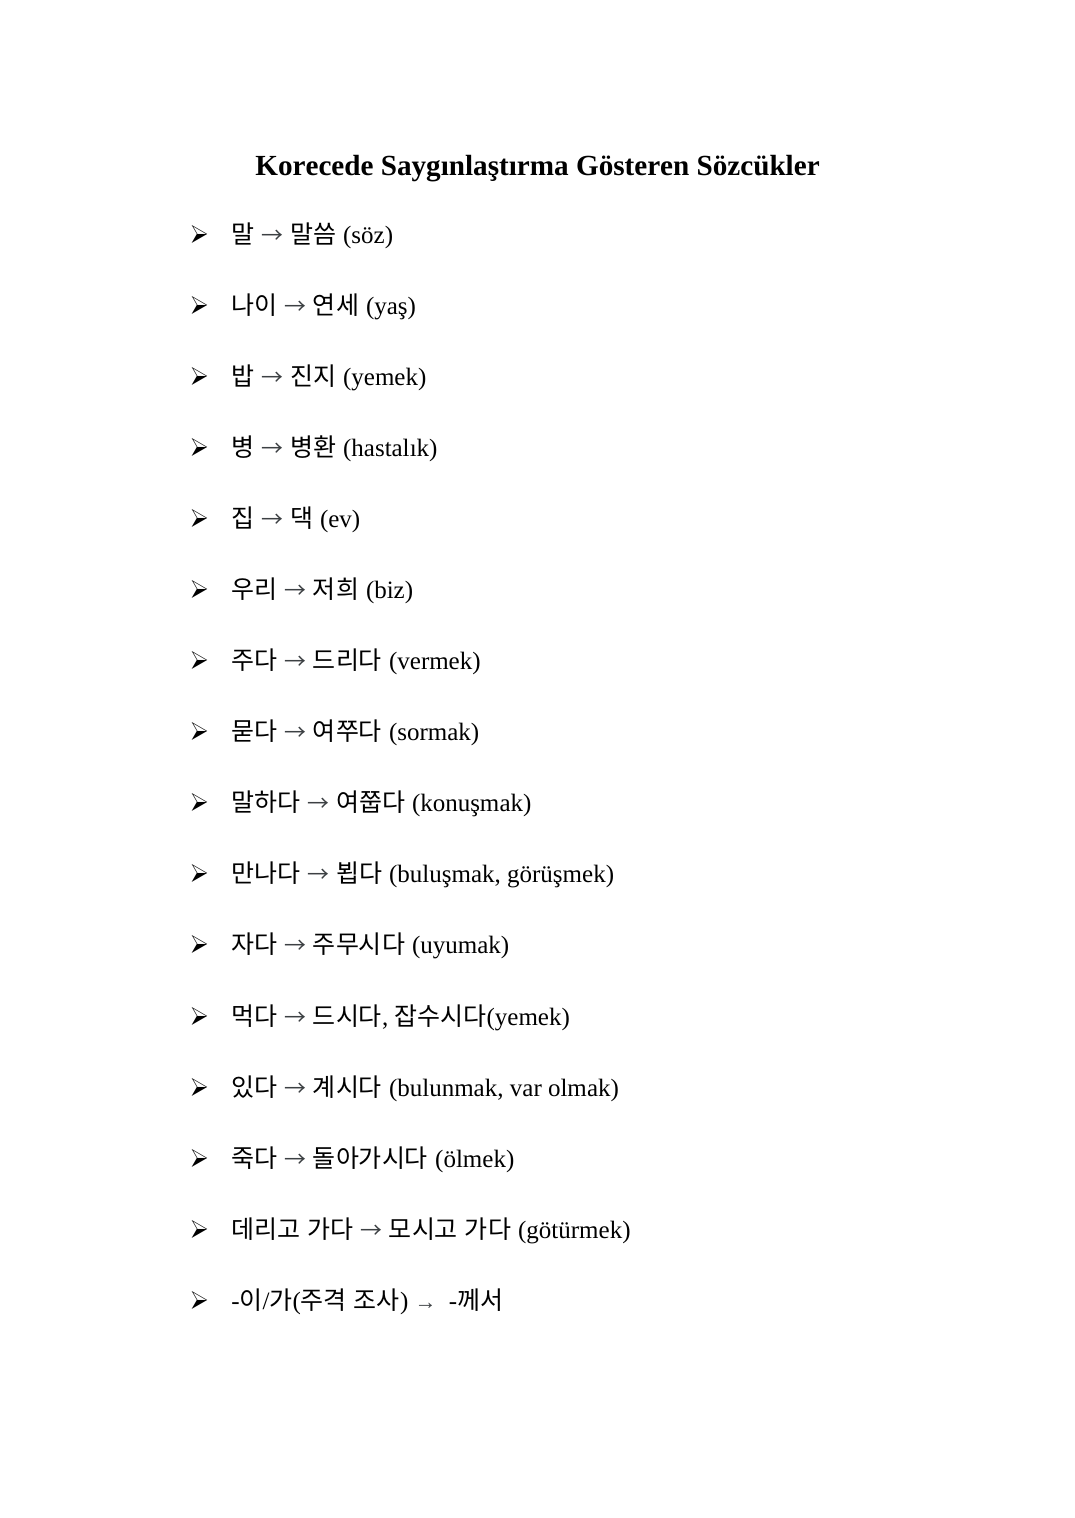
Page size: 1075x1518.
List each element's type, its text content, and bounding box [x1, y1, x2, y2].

list 병 → 병환 (hastalık) [189, 428, 927, 464]
list 나이 → 연세 (yaş) [189, 286, 927, 322]
text Korecede Saygınlaştırma Gösteren Sözcükler [148, 148, 927, 181]
list 밥 → 진지 (yemek) [189, 357, 927, 393]
list 있다 → 계시다 (bulunmak, var olmak) [189, 1067, 927, 1103]
list 말 → 말씀 (söz) [189, 214, 927, 251]
list 데리고 가다 → 모시고 가다 (götürmek) [189, 1209, 927, 1245]
list 죽다 → 돌아가시다 (ölmek) [189, 1138, 927, 1174]
list 말하다 → 여쭙다 (konuşmak) [189, 783, 927, 819]
list 묻다 → 여쭈다 (sormak) [189, 712, 927, 748]
list 자다 → 주무시다 (uyumak) [189, 925, 927, 961]
list 먹다 → 드시다, 잡수시다(yemek) [189, 996, 927, 1032]
list 만나다 → 뵙다 (buluşmak, görüşmek) [189, 854, 927, 890]
list 우리 → 저희 (biz) [189, 570, 927, 606]
list 주다 → 드리다 (vermek) [189, 641, 927, 677]
list 집 → 댁 (ev) [189, 499, 927, 535]
list -이/가(주격 조사) → -께서 [189, 1280, 927, 1316]
